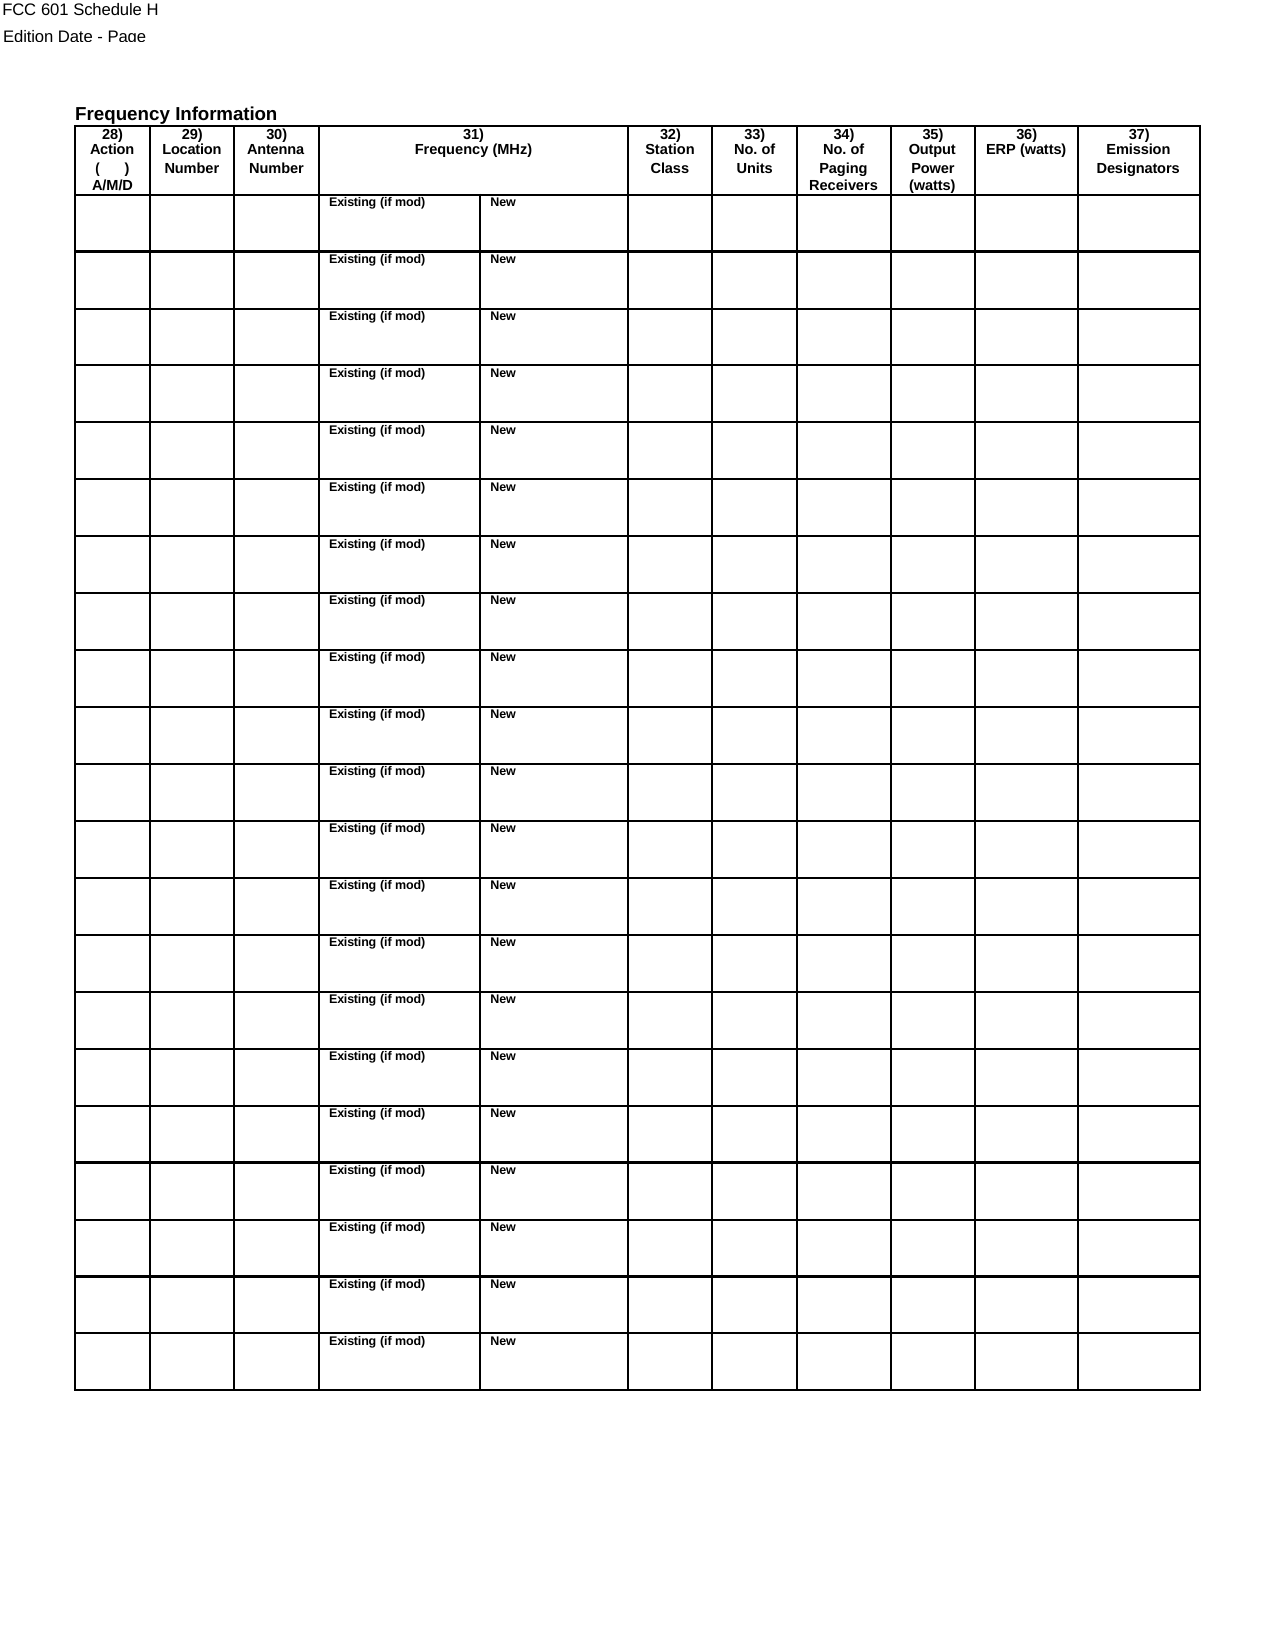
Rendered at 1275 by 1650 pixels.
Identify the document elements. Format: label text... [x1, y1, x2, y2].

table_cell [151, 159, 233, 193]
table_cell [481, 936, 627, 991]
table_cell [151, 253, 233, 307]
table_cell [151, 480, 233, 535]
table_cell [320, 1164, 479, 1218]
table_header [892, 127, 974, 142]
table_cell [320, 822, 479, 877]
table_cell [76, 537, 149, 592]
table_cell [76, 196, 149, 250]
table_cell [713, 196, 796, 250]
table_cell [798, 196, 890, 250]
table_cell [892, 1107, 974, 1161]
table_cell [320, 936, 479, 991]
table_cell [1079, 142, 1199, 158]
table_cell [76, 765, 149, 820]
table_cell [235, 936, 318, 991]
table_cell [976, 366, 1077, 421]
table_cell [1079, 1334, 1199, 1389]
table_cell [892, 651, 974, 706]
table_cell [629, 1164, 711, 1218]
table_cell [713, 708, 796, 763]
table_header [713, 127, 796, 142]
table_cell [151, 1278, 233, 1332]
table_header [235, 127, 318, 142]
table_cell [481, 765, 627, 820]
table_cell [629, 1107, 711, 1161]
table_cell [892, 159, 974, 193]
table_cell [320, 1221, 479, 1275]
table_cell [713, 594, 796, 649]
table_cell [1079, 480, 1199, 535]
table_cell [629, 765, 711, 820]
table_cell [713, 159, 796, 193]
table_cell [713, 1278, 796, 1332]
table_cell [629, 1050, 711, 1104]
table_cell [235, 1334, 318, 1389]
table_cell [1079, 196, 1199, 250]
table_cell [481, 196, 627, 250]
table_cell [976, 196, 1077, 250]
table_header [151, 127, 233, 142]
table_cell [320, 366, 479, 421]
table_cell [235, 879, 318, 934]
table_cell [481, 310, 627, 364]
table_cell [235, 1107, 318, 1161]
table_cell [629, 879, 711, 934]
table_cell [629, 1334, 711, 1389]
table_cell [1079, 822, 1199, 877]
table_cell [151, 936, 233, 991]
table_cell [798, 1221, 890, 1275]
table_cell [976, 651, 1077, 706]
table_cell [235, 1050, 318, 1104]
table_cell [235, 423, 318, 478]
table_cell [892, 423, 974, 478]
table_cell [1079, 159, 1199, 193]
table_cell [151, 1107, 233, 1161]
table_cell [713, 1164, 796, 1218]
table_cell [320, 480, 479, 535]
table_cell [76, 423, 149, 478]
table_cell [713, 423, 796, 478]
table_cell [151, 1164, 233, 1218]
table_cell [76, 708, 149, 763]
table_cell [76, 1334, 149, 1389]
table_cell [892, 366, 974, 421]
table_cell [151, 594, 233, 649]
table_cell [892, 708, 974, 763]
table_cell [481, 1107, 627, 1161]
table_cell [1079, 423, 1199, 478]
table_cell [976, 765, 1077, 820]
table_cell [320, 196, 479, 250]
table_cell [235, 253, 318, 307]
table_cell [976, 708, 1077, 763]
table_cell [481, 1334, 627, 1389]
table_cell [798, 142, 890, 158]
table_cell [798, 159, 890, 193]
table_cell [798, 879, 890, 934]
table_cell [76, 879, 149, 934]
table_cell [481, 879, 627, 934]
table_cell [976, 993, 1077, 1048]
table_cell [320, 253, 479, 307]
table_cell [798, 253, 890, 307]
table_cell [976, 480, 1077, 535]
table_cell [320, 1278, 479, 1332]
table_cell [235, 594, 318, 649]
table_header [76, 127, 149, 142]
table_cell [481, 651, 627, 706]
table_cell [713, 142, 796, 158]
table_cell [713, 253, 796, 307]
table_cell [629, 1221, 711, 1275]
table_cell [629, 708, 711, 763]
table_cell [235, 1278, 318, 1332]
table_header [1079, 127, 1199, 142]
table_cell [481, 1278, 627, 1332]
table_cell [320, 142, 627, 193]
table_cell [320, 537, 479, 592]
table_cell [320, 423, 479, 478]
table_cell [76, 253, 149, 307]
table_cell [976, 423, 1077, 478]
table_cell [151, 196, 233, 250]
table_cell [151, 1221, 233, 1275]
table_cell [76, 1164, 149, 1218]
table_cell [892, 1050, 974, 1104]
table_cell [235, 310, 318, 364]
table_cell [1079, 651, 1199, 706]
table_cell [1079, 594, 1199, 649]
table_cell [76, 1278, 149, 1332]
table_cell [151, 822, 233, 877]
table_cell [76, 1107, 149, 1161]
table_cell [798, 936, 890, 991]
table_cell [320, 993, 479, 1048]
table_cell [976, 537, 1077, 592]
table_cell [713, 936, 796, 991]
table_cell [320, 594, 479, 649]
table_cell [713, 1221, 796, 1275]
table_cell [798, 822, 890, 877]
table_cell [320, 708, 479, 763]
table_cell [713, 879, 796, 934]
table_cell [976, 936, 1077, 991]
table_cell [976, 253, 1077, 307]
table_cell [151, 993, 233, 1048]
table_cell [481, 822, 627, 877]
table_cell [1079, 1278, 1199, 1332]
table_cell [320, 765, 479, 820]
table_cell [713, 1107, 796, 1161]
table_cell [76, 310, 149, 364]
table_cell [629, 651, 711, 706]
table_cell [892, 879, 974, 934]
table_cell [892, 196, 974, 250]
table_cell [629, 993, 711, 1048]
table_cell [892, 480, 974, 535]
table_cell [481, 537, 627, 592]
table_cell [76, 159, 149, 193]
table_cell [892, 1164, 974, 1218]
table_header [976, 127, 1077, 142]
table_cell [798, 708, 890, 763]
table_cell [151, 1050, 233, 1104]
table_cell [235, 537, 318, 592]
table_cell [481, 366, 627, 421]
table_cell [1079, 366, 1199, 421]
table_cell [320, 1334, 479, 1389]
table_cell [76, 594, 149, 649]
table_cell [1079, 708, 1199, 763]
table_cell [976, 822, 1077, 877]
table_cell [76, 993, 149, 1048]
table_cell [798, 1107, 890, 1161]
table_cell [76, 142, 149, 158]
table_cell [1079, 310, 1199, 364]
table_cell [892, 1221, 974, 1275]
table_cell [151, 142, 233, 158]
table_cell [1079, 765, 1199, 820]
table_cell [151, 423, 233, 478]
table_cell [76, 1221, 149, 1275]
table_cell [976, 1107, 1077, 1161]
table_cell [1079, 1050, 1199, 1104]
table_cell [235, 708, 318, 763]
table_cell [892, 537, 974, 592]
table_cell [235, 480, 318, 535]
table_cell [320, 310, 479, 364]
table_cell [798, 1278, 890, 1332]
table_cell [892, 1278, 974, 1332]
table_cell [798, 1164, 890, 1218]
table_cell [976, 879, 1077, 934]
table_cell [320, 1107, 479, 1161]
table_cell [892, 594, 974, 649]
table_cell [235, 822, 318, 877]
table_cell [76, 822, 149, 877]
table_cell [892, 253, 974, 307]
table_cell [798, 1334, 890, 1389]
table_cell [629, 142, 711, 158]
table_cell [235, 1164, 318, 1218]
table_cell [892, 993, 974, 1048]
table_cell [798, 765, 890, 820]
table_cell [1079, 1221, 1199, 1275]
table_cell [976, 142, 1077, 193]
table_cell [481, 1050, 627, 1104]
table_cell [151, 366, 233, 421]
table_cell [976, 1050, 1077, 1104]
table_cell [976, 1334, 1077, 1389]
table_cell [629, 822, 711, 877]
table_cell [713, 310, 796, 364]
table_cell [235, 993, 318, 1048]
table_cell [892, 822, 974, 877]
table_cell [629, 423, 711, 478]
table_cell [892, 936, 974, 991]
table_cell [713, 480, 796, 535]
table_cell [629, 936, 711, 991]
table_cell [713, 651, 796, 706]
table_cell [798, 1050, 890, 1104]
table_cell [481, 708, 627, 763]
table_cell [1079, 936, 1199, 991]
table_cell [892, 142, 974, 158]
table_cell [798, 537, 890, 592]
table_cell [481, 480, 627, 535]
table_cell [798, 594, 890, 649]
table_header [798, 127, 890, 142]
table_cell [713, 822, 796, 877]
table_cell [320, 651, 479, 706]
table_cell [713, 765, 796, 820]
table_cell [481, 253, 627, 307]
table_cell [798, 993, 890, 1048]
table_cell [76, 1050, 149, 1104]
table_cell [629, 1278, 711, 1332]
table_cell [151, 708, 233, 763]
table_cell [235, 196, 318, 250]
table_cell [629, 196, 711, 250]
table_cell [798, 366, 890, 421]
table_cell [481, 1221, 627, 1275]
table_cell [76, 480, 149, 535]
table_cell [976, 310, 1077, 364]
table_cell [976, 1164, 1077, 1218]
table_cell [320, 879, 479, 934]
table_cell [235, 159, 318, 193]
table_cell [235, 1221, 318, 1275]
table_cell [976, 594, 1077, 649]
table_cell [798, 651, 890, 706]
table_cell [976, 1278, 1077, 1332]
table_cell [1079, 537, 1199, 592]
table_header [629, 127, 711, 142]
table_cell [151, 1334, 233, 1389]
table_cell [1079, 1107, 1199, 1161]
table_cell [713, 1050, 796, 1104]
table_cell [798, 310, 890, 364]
text Frequency Information [75, 103, 1210, 125]
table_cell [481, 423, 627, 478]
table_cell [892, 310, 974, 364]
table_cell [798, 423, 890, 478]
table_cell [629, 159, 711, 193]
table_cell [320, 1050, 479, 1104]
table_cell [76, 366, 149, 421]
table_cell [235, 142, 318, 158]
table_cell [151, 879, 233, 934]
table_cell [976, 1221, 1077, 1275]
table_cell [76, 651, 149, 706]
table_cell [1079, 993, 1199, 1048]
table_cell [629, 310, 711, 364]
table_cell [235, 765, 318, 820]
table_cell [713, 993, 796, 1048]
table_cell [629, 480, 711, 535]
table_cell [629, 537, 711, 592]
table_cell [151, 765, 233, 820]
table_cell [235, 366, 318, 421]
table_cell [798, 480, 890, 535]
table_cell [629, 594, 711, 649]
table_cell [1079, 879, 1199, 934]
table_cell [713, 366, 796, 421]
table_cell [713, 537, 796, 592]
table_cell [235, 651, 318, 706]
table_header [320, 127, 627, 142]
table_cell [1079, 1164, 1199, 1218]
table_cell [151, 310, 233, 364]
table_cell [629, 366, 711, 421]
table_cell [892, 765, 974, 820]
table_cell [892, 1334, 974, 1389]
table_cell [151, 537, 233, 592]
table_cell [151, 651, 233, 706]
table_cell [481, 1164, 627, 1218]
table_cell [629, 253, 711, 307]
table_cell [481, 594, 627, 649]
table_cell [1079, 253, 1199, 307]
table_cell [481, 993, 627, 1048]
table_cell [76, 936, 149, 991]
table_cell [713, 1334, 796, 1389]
